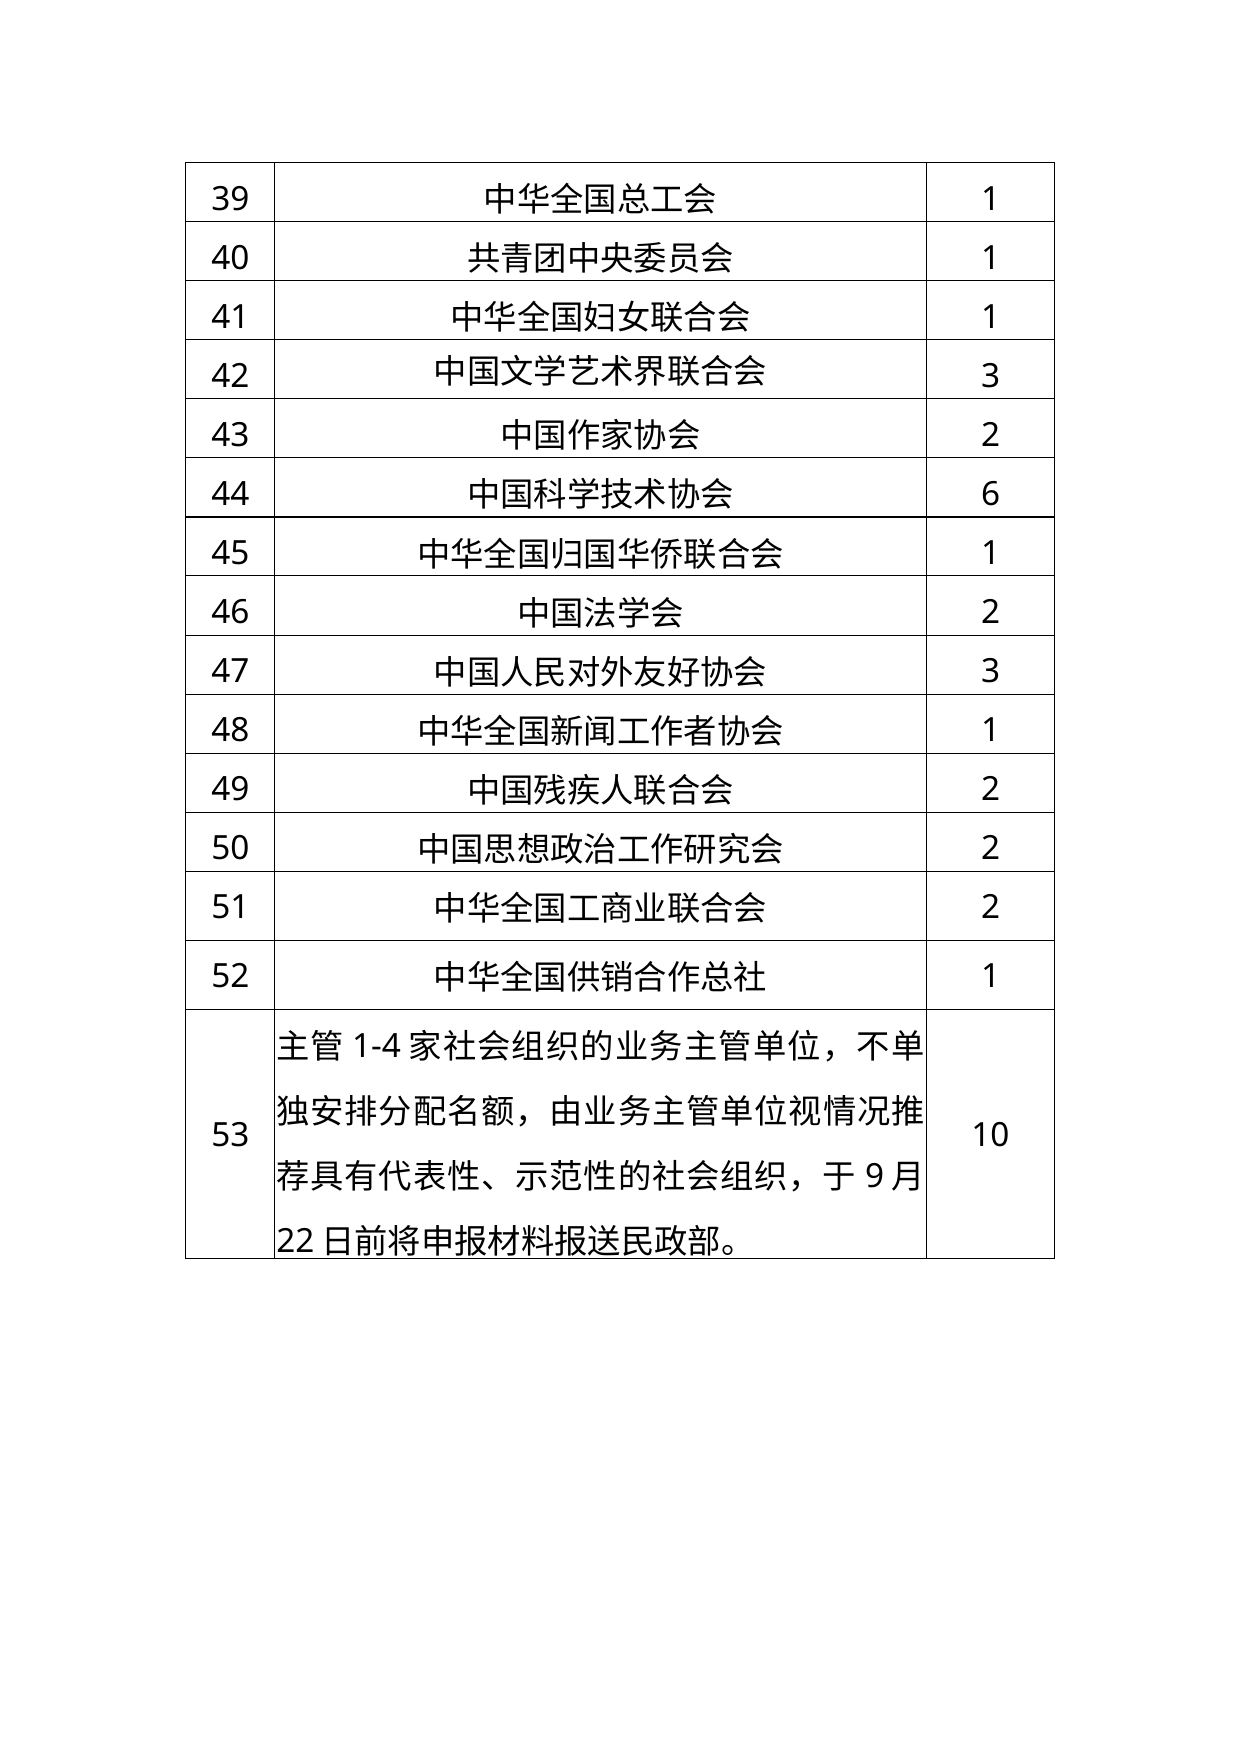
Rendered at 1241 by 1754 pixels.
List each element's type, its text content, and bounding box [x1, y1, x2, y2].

table_cell 53 [186, 1010, 274, 1257]
table_cell 45 [186, 518, 274, 575]
table_cell 2 [927, 813, 1054, 871]
table_cell 1 [927, 941, 1054, 1009]
table_cell 10 [927, 1010, 1054, 1257]
table_cell 1 [927, 281, 1054, 339]
table_cell 2 [927, 399, 1054, 457]
table_cell 1 [927, 695, 1054, 753]
table_cell 3 [927, 340, 1054, 398]
table_cell 中国作家协会 [275, 399, 926, 457]
table_cell 43 [186, 399, 274, 457]
table_cell 44 [186, 458, 274, 516]
table_cell 中华全国工商业联合会 [275, 872, 926, 940]
table_cell 6 [927, 458, 1054, 516]
table_cell 2 [927, 576, 1054, 634]
table_cell 48 [186, 695, 274, 753]
table_cell 中华全国新闻工作者协会 [275, 695, 926, 753]
table_cell 41 [186, 281, 274, 339]
table_cell 主管1-4家社会组织的业务主管单位，不单独安排分配名额，由业务主管单位视情况推荐具有代表性、示范性的社会组织，于9月22日前将申报材料报送民政部。 [275, 1010, 926, 1257]
table_cell 49 [186, 754, 274, 812]
table_cell 中国人民对外友好协会 [275, 636, 926, 693]
table_cell 51 [186, 872, 274, 940]
table_cell 47 [186, 636, 274, 693]
table_cell 中华全国归国华侨联合会 [275, 518, 926, 575]
table_cell 50 [186, 813, 274, 871]
table_cell 共青团中央委员会 [275, 222, 926, 280]
table_cell 中华全国总工会 [275, 163, 926, 221]
table_cell 中国法学会 [275, 576, 926, 634]
table_cell 1 [927, 163, 1054, 221]
table_cell 46 [186, 576, 274, 634]
table_cell 中国思想政治工作研究会 [275, 813, 926, 871]
table_cell 2 [927, 754, 1054, 812]
table_cell 52 [186, 941, 274, 1009]
table_cell 中国文学艺术界联合会 [275, 340, 926, 398]
table_cell 2 [927, 872, 1054, 940]
table_cell 中华全国妇女联合会 [275, 281, 926, 339]
table_cell 中国残疾人联合会 [275, 754, 926, 812]
table_cell 1 [927, 518, 1054, 575]
table_cell 3 [927, 636, 1054, 693]
table_cell 中华全国供销合作总社 [275, 941, 926, 1009]
table_cell 42 [186, 340, 274, 398]
table_cell 中国科学技术协会 [275, 458, 926, 516]
table_cell 39 [186, 163, 274, 221]
table_cell 1 [927, 222, 1054, 280]
table_cell 40 [186, 222, 274, 280]
